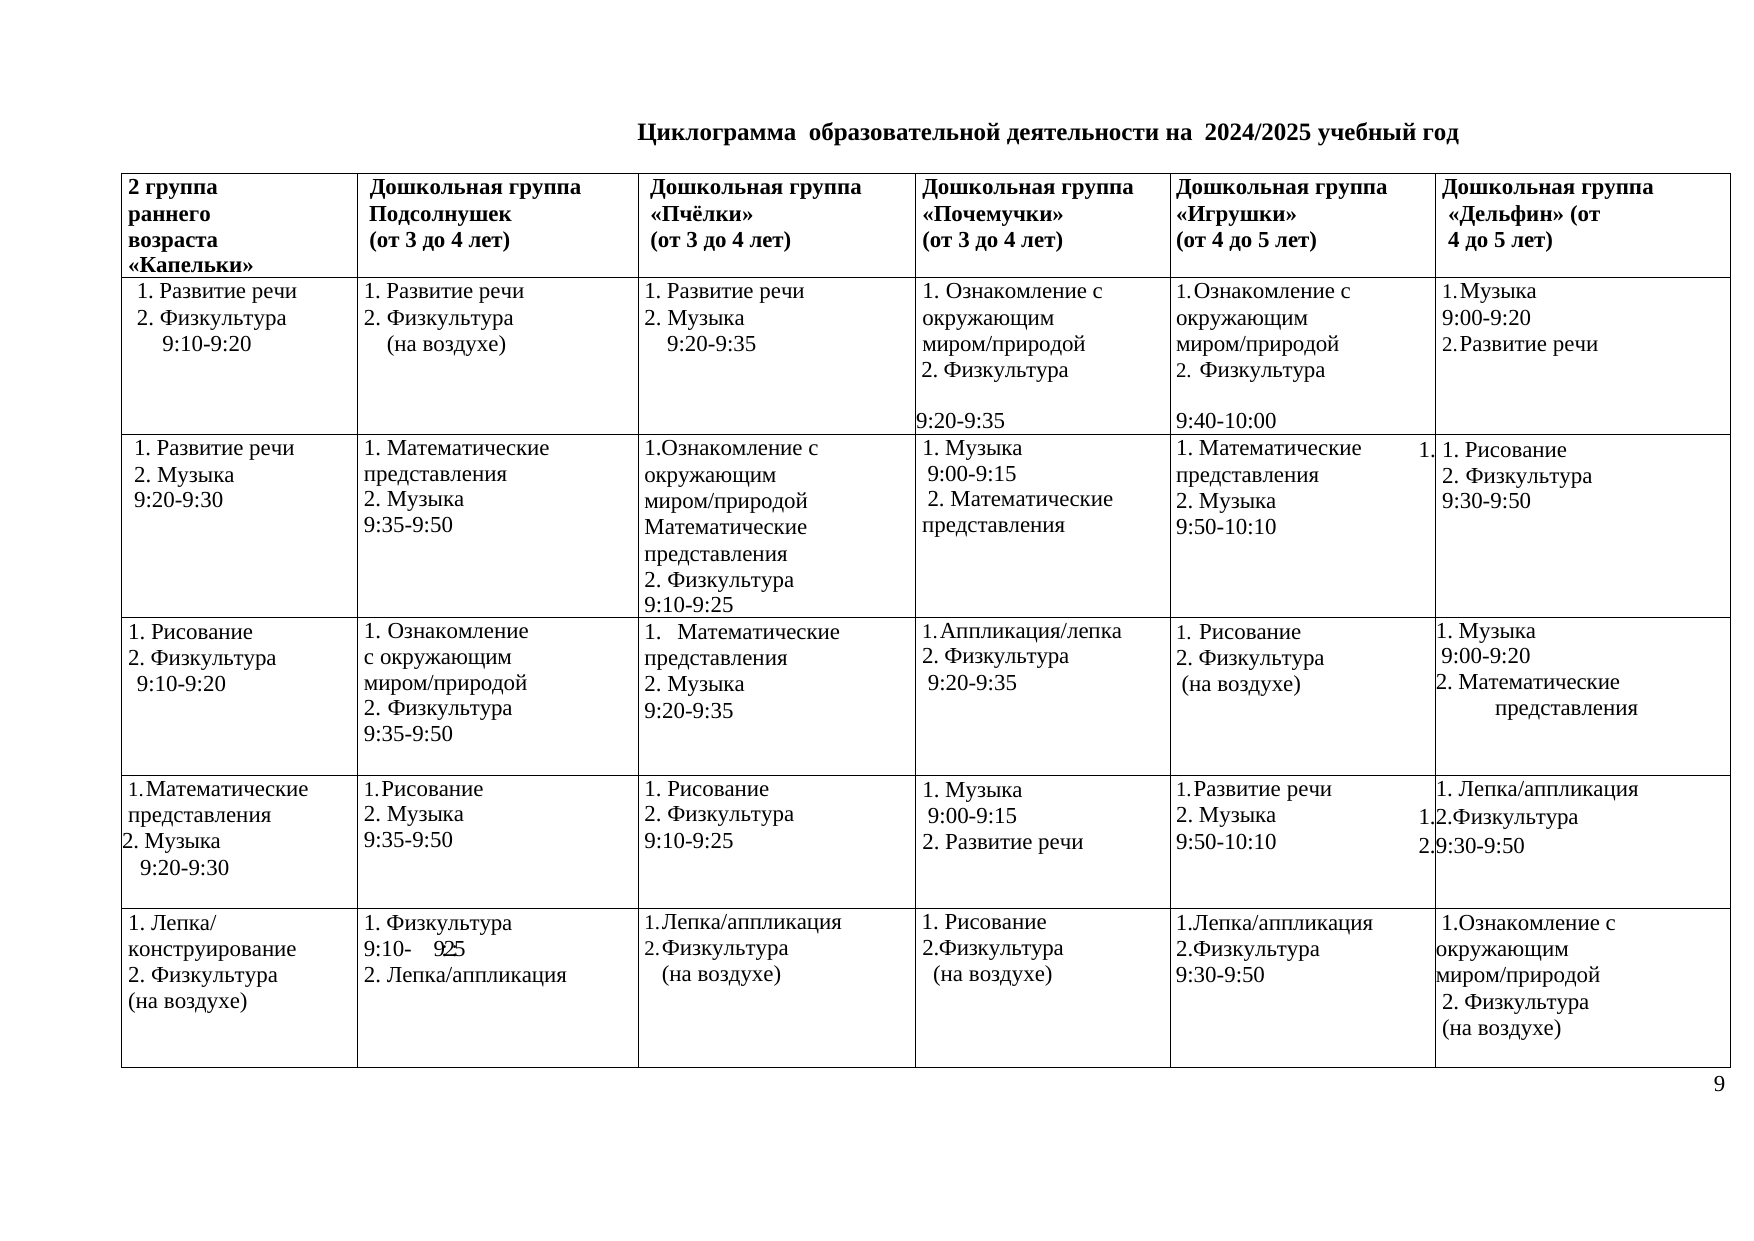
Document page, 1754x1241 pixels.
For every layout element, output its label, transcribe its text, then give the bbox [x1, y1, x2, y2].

table_cell Ознакомление с окружающим миром/природой Физкультура 9:35-9:50 [358, 618, 638, 775]
table_cell 1. Рисование 2. Физкультура 9:10-9:25 [639, 776, 915, 908]
table_cell Развитие речи 2. Музыка 9:50-10:10 [1171, 776, 1435, 908]
table_cell 1. Математические представления 2. Музыка 9:20-9:35 [639, 618, 915, 775]
table_cell 1. Развитие речи 2. Физкультура 9:10-9:20 [122, 278, 357, 434]
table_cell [916, 909, 1170, 1067]
table_cell 1. Лепка/аппликация 2.Физкультура 9:30-9:50 [1436, 776, 1730, 908]
table_cell Музыка 9:00-9:20 Развитие речи [1436, 278, 1730, 434]
table_header 2 группа раннего возраста «Капельки» [122, 174, 357, 277]
table_cell 1. Рисование 2. Физкультура 9:10-9:20 [122, 618, 357, 775]
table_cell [358, 909, 638, 1067]
table_header Дошкольная группа «Почемучки» (от 3 до 4 лет) [916, 174, 1170, 277]
table_cell 1.Ознакомление с окружающим миром/природой Математические представления 2. Физкультура 9:10-9:25 [639, 435, 915, 617]
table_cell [1171, 909, 1435, 1067]
table_cell Ознакомление с окружающим миром/природой 2. Физкультура 9:20-9:35 [916, 278, 1170, 434]
table_cell 1. Развитие речи 2. Музыка 9:20-9:30 [122, 435, 357, 617]
table_cell 1. Музыка 9:00-9:15 2. Математические представления [916, 435, 1170, 617]
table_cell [1436, 909, 1730, 1067]
table_cell Математические представления 2. Музыка 9:20-9:30 [122, 776, 357, 908]
table_header Дошкольная группа «Дельфин» (от 4 до 5 лет) [1436, 174, 1730, 277]
table_cell 1. Развитие речи 2. Музыка 9:20-9:35 [639, 278, 915, 434]
table_header Дошкольная группа «Пчёлки» (от 3 до 4 лет) [639, 174, 915, 277]
table_cell Рисование 2. Музыка 9:35-9:50 [358, 776, 638, 908]
table_cell Аппликация/лепка 2. Физкультура 9:20-9:35 [916, 618, 1170, 775]
table_header Дошкольная группа Подсолнушек (от 3 до 4 лет) [358, 174, 638, 277]
table_cell 1. Музыка 9:00-9:20 2. Математические представления [1436, 618, 1730, 775]
table_cell 1. Рисование Физкультура 9:30-9:50 [1436, 435, 1730, 617]
table_cell Ознакомление с окружающим миром/природой Физкультура 9:40-10:00 [1171, 278, 1435, 434]
subtitle Циклограмма образовательной деятельности на 2024/2025 учебный год [371, 117, 1725, 146]
table_cell 1. Математические представления 2. Музыка 9:35-9:50 [358, 435, 638, 617]
table_cell Рисование 2. Физкультура (на воздухе) [1171, 618, 1435, 775]
table_cell 1. Музыка 9:00-9:15 2. Развитие речи [916, 776, 1170, 908]
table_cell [639, 909, 915, 1067]
table_cell 1. Математические представления 2. Музыка 9:50-10:10 [1171, 435, 1435, 617]
table_cell 1. Развитие речи 2. Физкультура (на воздухе) [358, 278, 638, 434]
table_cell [122, 909, 357, 1067]
table_header Дошкольная группа «Игрушки» (от 4 до 5 лет) [1171, 174, 1435, 277]
